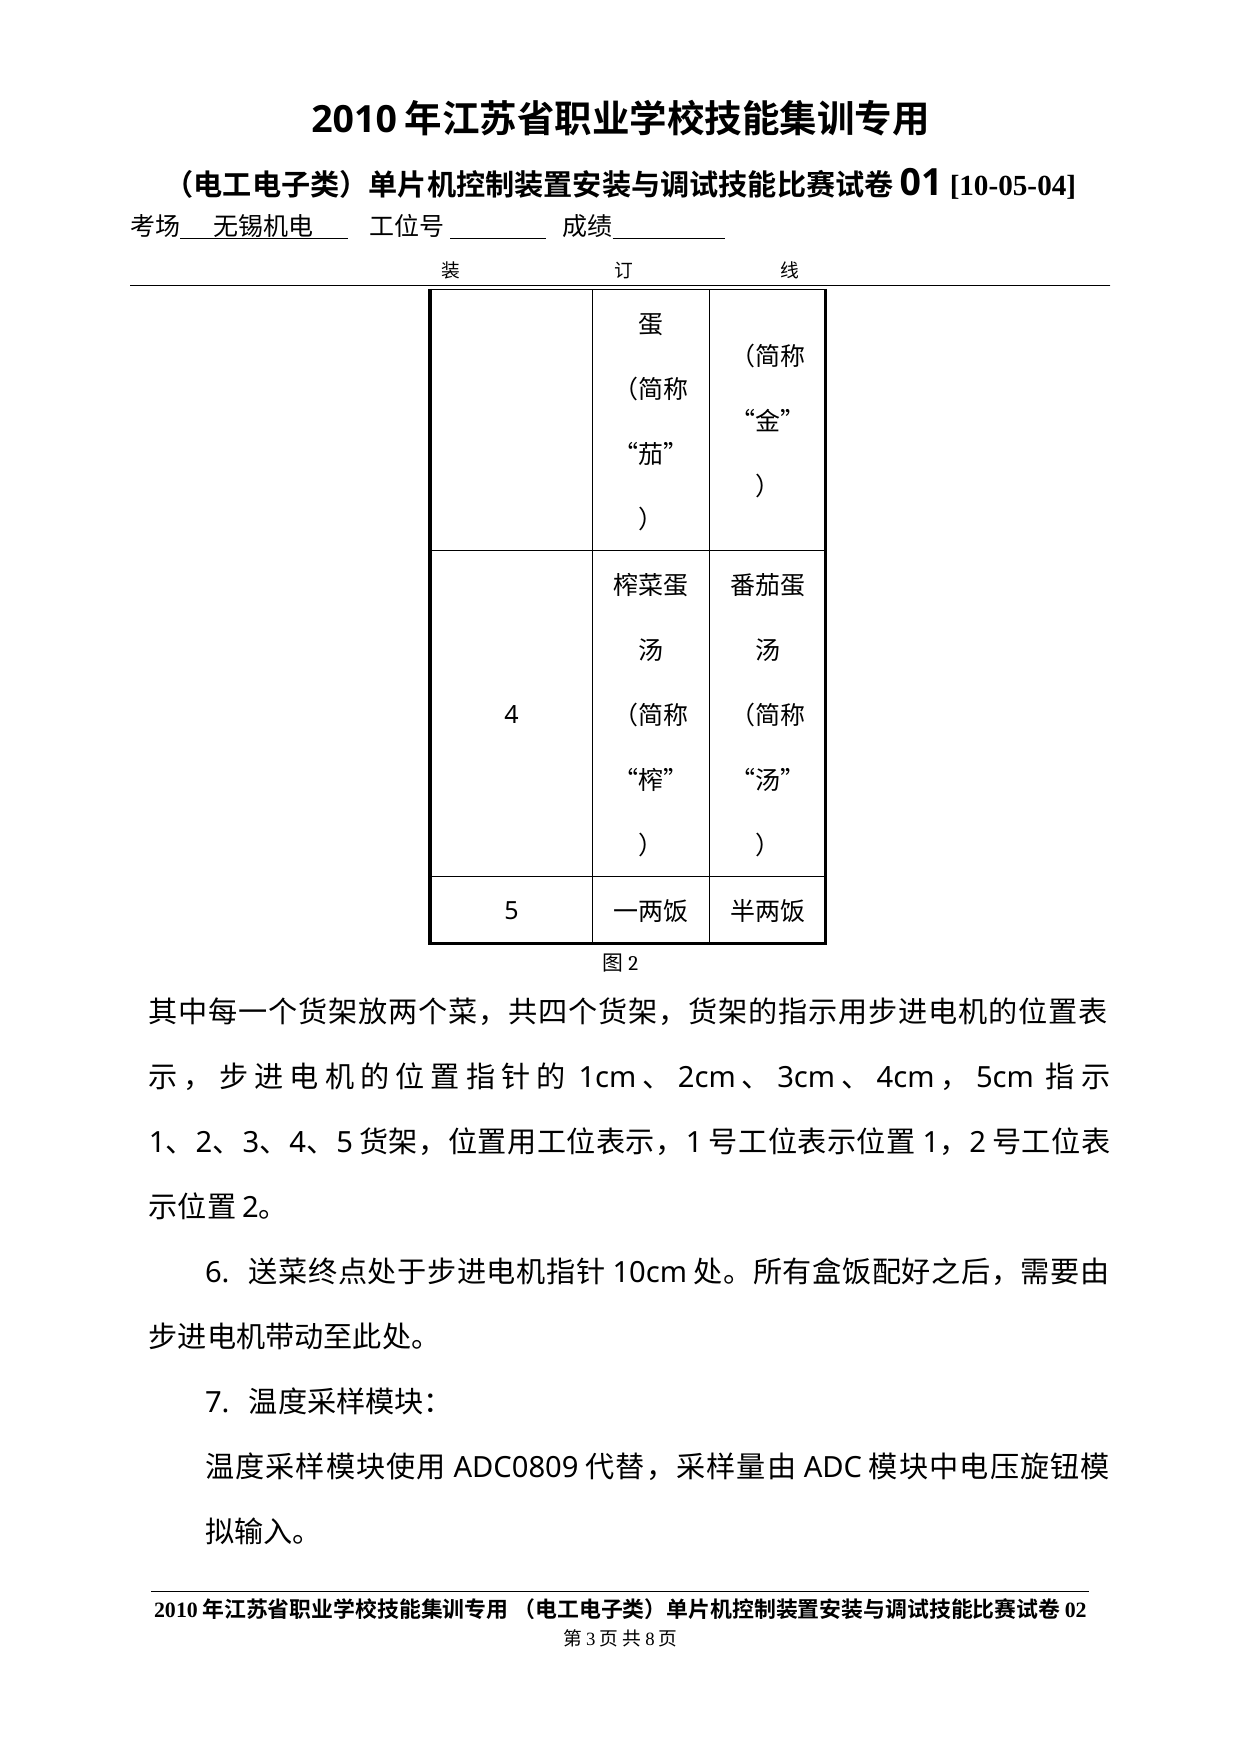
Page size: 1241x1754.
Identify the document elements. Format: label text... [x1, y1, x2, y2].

table_cell 番茄蛋汤 （简称“汤”） [710, 551, 824, 876]
table_cell 4 [432, 551, 592, 876]
table_cell 番茄炒蛋 （简称“茄”） [593, 290, 709, 550]
text 图 2 [130, 945, 1110, 978]
table_cell 5 [432, 877, 592, 942]
table_cell 半两饭 [710, 877, 824, 942]
list 送菜终点处于步进电机指针10cm处。所有盒饭配好之后，需要由步进电机带动至此处。 [148, 1238, 1110, 1368]
table_cell 榨菜蛋汤 （简称“榨”） [593, 551, 709, 876]
list 温度采样模块： [148, 1368, 1110, 1433]
text 其中每一个货架放两个菜，共四个货架，货架的指示用步进电机的位置表示，步进电机的位置指针的1cm、2cm、3cm、4cm，5cm指示1、2、3、4、5货架，位置用工位表示，1号工位表示位置1，2号工位表示位置2。 [148, 978, 1110, 1238]
table_cell 金花菜 （简称“金”） [710, 290, 824, 550]
table_cell 一两饭 [593, 877, 709, 942]
table_cell 3 [432, 290, 592, 550]
text 温度采样模块使用ADC0809代替，采样量由ADC模块中电压旋钮模拟输入。 [205, 1433, 1110, 1563]
